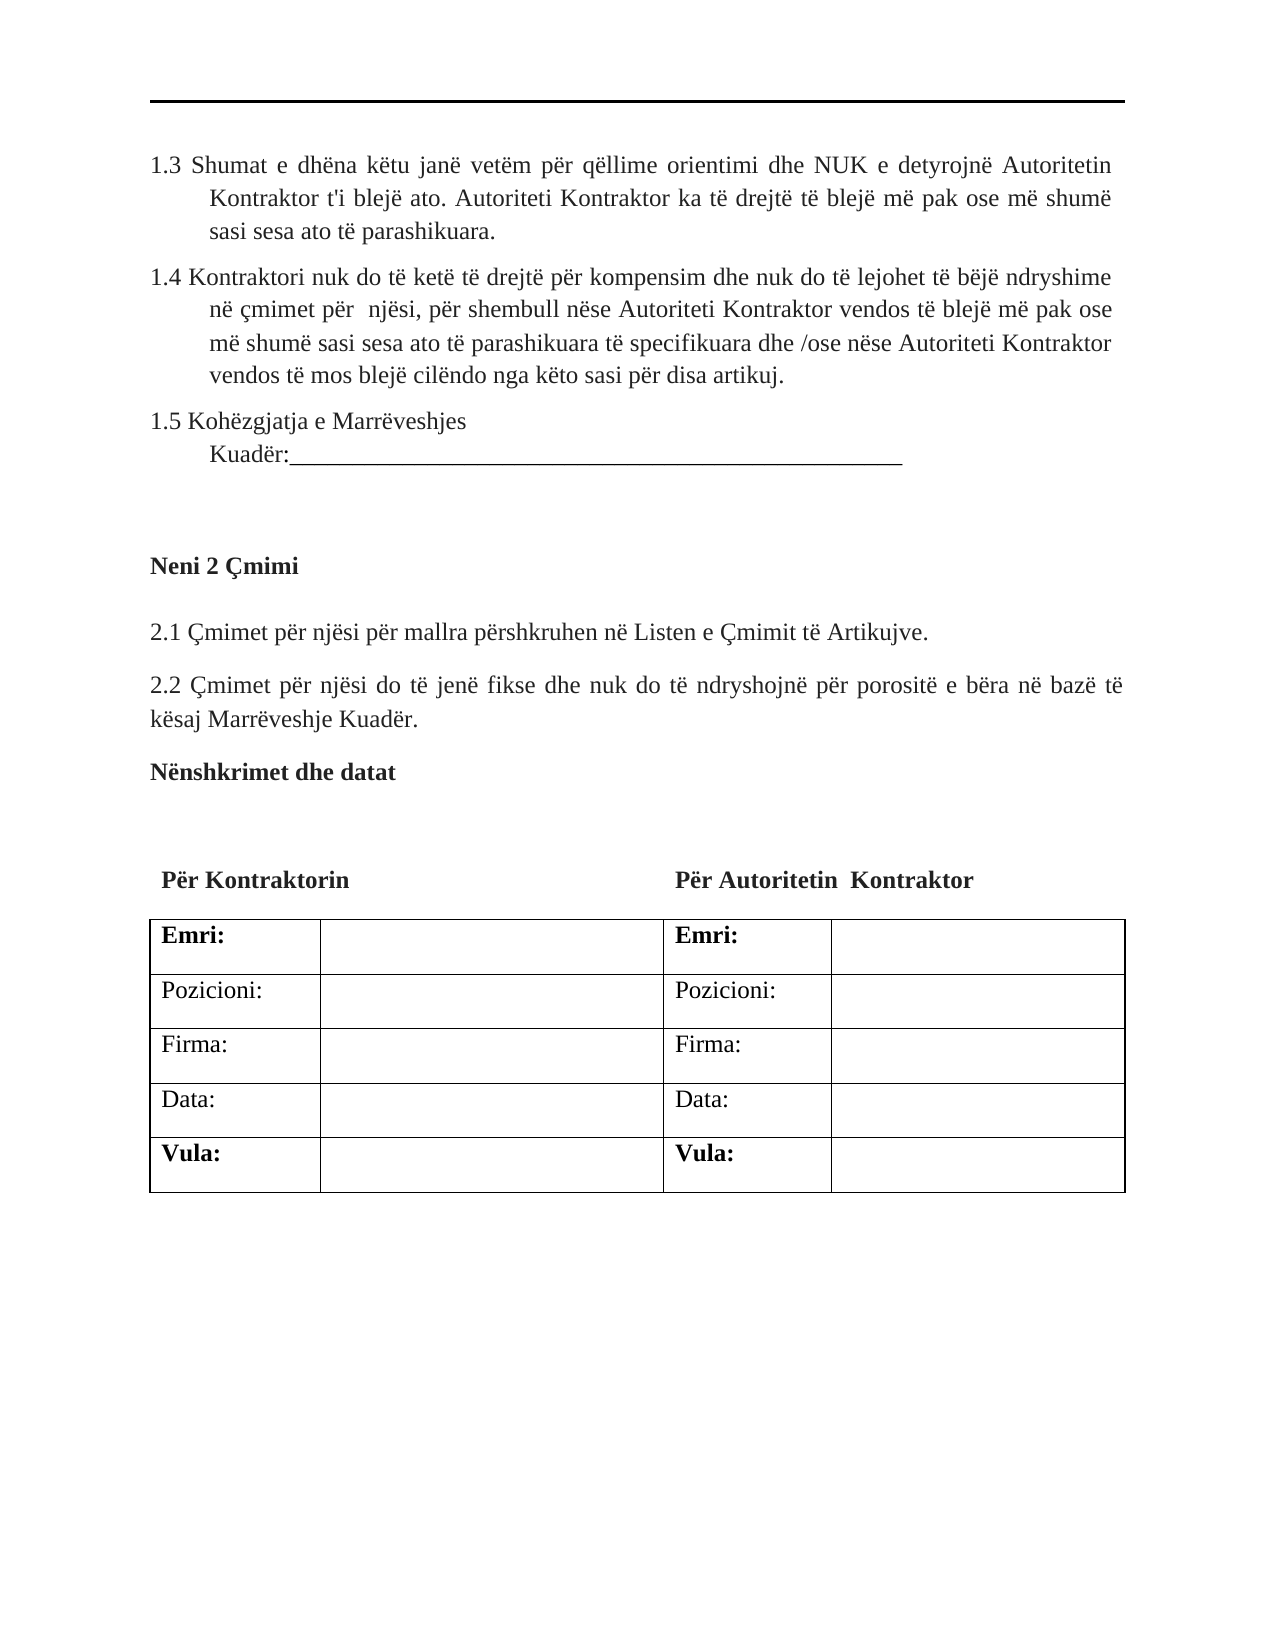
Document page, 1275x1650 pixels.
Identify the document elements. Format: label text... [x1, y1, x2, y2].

text 1.3 Shumat e dhëna këtu janë vetëm për qëllime orientimi dhe NUK e detyrojnë Autoritetin Kontraktor t'i blejë ato. Autoriteti Kontraktor ka të drejtë të blejë më pak ose më shumë sasi sesa ato të parashikuara. [150, 150, 1113, 245]
table_cell Data: [151, 1084, 320, 1137]
text 2.2 Çmimet për njësi do të jenë fikse dhe nuk do të ndryshojnë për porositë e bëra në bazë të kësaj Marrëveshje Kuadër. [150, 671, 1125, 732]
table_cell [832, 975, 1124, 1028]
table_cell Pozicioni: [664, 975, 831, 1028]
table_header Për Kontraktorin [150, 865, 663, 919]
table_header Për Autoritetin Kontraktor [664, 865, 1125, 919]
table_cell [321, 1084, 663, 1137]
text 1.5 Kohëzgjatja e Marrëveshjes Kuadër:_________________________________________________ [150, 406, 1113, 468]
table_cell [832, 1084, 1124, 1137]
table_cell Firma: [151, 1029, 320, 1083]
text 2.1 Çmimet për njësi për mallra përshkruhen në Listen e Çmimit të Artikujve. [150, 617, 1125, 646]
table_cell Data: [664, 1084, 831, 1137]
table_cell Vula: [664, 1138, 831, 1192]
table_cell Firma: [664, 1029, 831, 1083]
table_cell [832, 1029, 1124, 1083]
text 1.4 Kontraktori nuk do të ketë të drejtë për kompensim dhe nuk do të lejohet të bëjë ndryshime në çmimet për njësi, për shembull nëse Autoriteti Kontraktor vendos të blejë më pak ose më shumë sasi sesa ato të parashikuara të specifikuara dhe /ose nëse Autoriteti Kontraktor vendos të mos blejë cilëndo nga këto sasi për disa artikuj. [150, 262, 1113, 389]
table_cell Emri: [151, 920, 320, 974]
table_cell [832, 1138, 1124, 1192]
table_cell [321, 1138, 663, 1192]
table_cell [321, 975, 663, 1028]
table_cell [832, 920, 1124, 974]
text Nënshkrimet dhe datat [150, 757, 1125, 786]
table_cell Pozicioni: [151, 975, 320, 1028]
table_cell [321, 1029, 663, 1083]
table_cell Emri: [664, 920, 831, 974]
table_cell Vula: [151, 1138, 320, 1192]
text Neni 2 Çmimi [150, 551, 1125, 579]
table_cell [321, 920, 663, 974]
